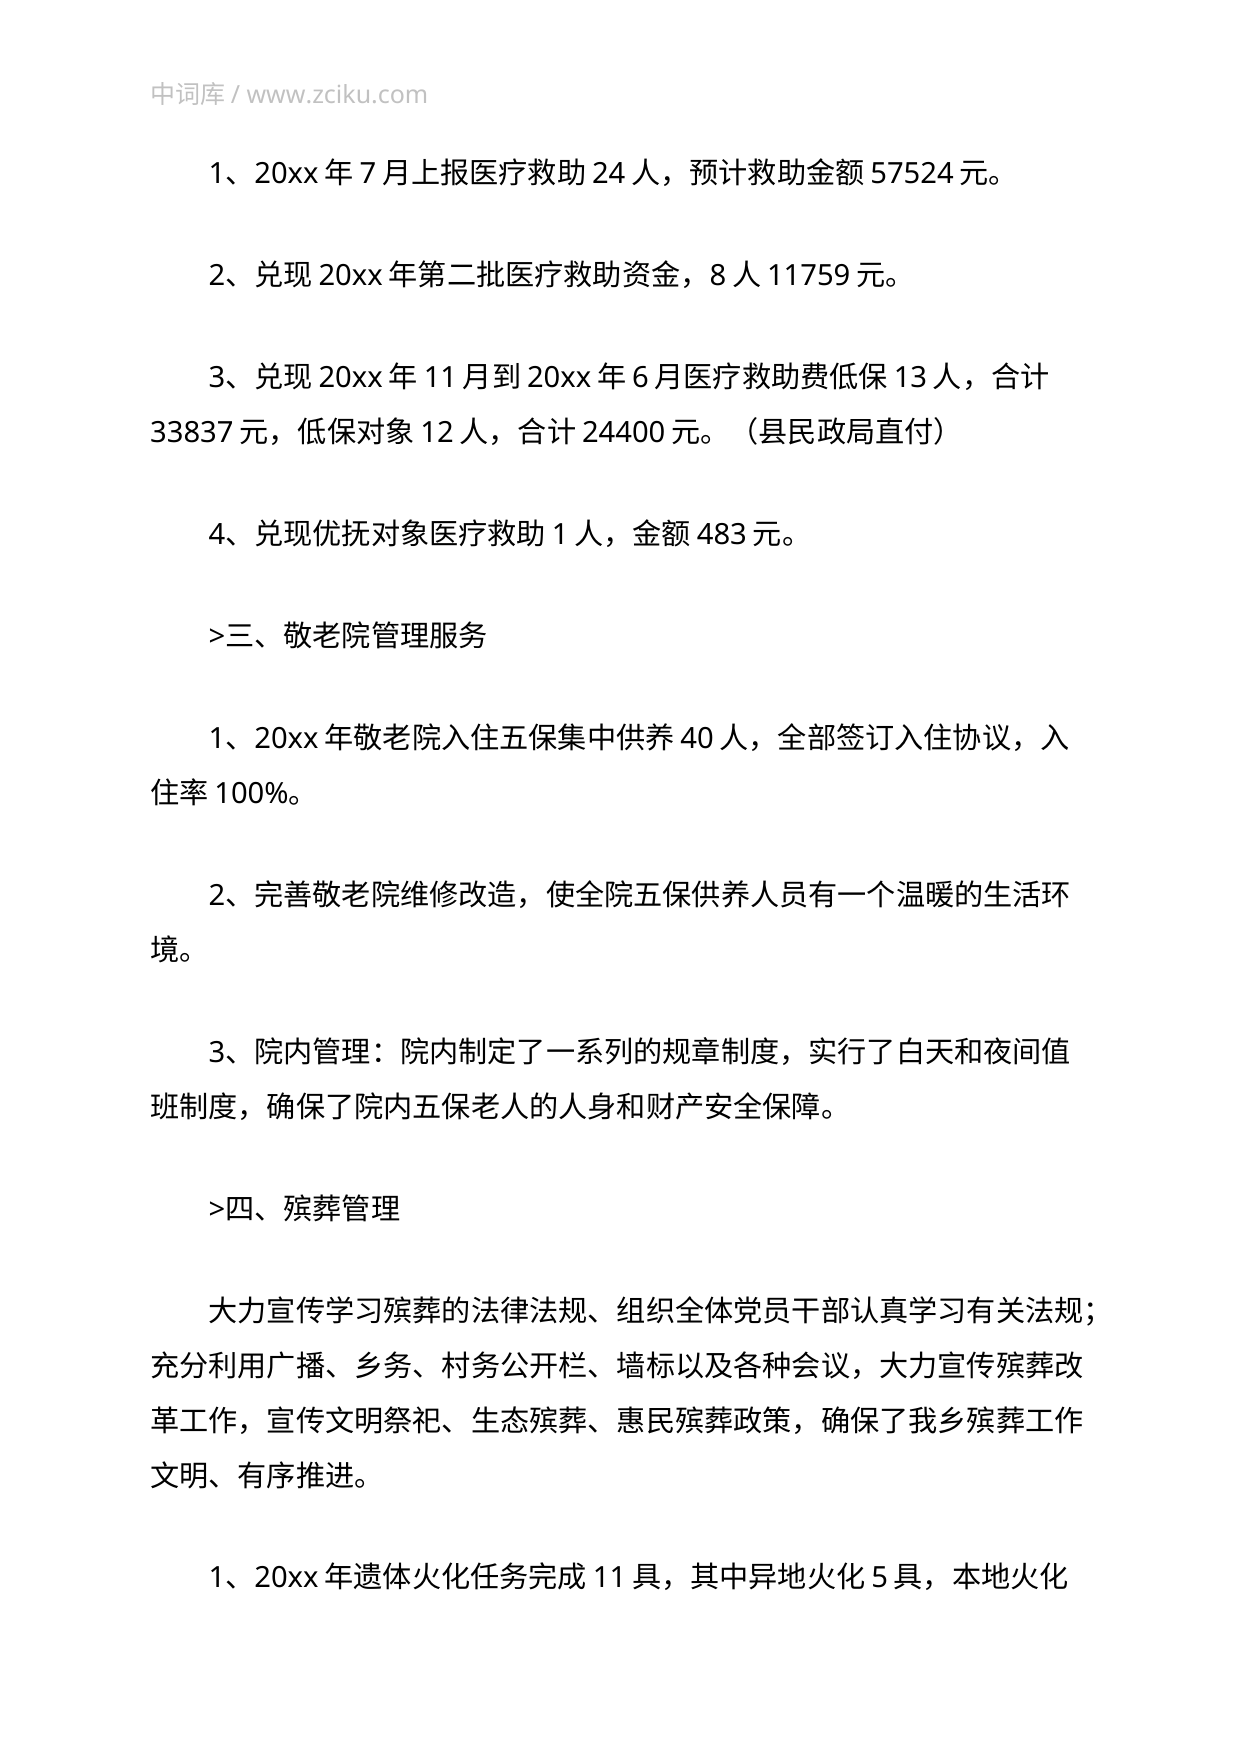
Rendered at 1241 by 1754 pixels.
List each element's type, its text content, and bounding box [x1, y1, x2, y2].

text 4、兑现优抚对象医疗救助1人，金额483元。 [150, 511, 1090, 553]
text >四、殡葬管理 [150, 1185, 1090, 1228]
text 1、20xx年7月上报医疗救助24人，预计救助金额57524元。 [150, 150, 1090, 192]
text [150, 1554, 1090, 1596]
text >三、敬老院管理服务 [150, 613, 1090, 655]
text 3、院内管理：院内制定了一系列的规章制度，实行了白天和夜间值班制度，确保了院内五保老人的人身和财产安全保障。 [150, 1029, 1090, 1126]
text 3、兑现20xx年11月到20xx年6月医疗救助费低保13人，合计33837元，低保对象12人，合计24400元。（县民政局直付） [150, 354, 1090, 451]
text 1、20xx年敬老院入住五保集中供养40人，全部签订入住协议，入住率100%。 [150, 715, 1090, 812]
text 2、兑现20xx年第二批医疗救助资金，8人11759元。 [150, 252, 1090, 294]
text 大力宣传学习殡葬的法律法规、组织全体党员干部认真学习有关法规；充分利用广播、乡务、村务公开栏、墙标以及各种会议，大力宣传殡葬改革工作，宣传文明祭祀、生态殡葬、惠民殡葬政策，确保了我乡殡葬工作文明、有序推进。 [150, 1287, 1090, 1494]
text 2、完善敬老院维修改造，使全院五保供养人员有一个温暖的生活环境。 [150, 872, 1090, 969]
